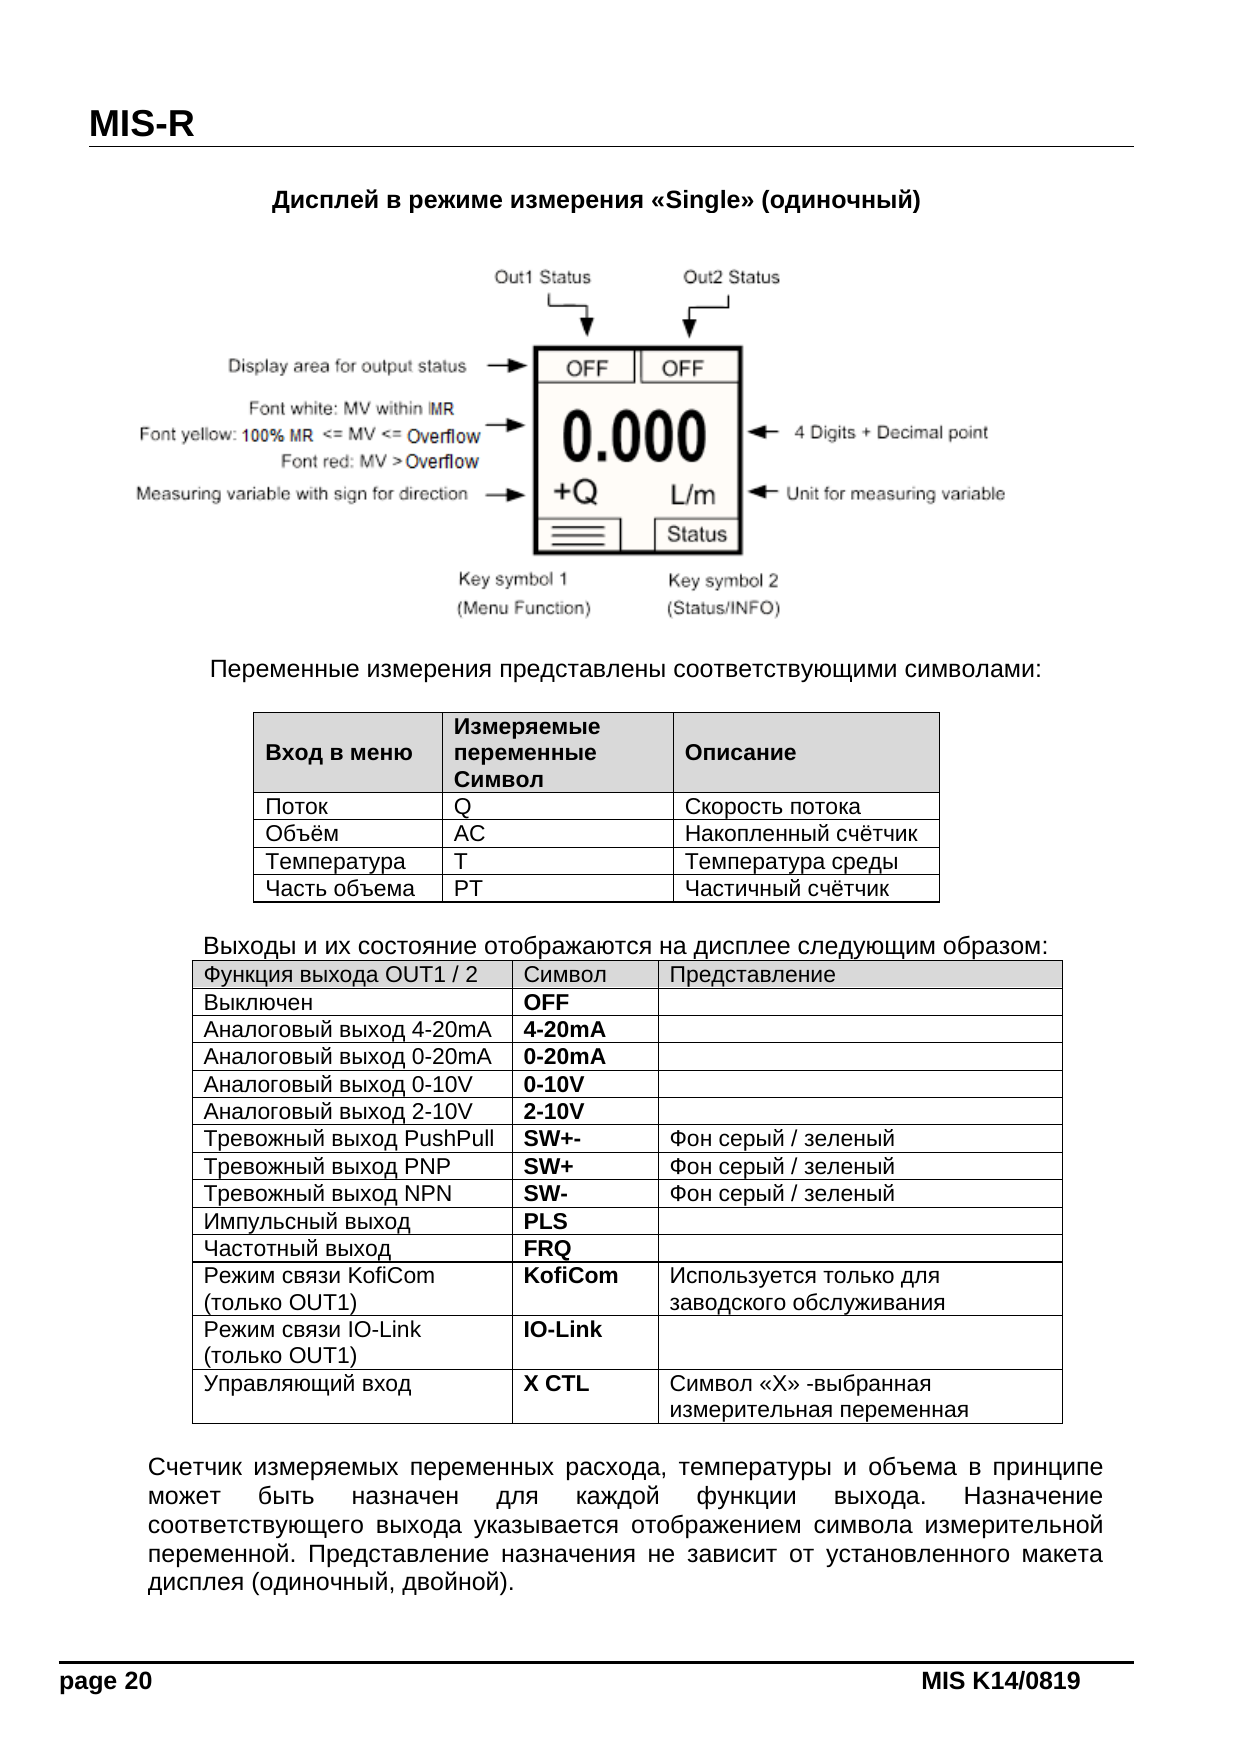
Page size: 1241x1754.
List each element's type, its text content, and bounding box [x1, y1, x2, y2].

text Счетчик измеряемых переменных расхода, температуры и объема в принципе может быть назначен для каждой функции выхода. Назначение соответствующего выхода указывается отображением символа измерительной переменной. Представление назначения не зависит от установленного макета дисплея (одиночный, двойной). [148, 1452, 1104, 1596]
table_cell [659, 989, 1062, 1015]
table_header Символ [513, 961, 658, 987]
table_cell SW+- [513, 1125, 658, 1152]
table_cell Часть объема [254, 875, 442, 901]
table_cell [659, 1208, 1062, 1234]
table_cell AC [443, 820, 673, 847]
table_cell Управляющий вход [193, 1370, 512, 1423]
table_cell FRQ [513, 1235, 658, 1261]
table_cell Тревожный выход PNP [193, 1153, 512, 1179]
table_cell Объём [254, 820, 442, 847]
table_cell OFF [513, 989, 658, 1015]
picture [113, 213, 1080, 655]
table_cell Аналоговый выход 2-10V [193, 1098, 512, 1124]
table_cell Аналоговый выход 0-20mA [193, 1043, 512, 1069]
table_cell Q [443, 793, 673, 819]
table_cell IO-Link [513, 1316, 658, 1369]
table_cell T [443, 848, 673, 874]
table_header Описание [674, 713, 939, 792]
table_cell Частотный выход [193, 1235, 512, 1261]
table_cell [659, 1043, 1062, 1069]
table_cell Фон серый / зеленый [659, 1153, 1062, 1179]
table_cell Фон серый / зеленый [659, 1180, 1062, 1207]
table_cell 2-10V [513, 1098, 658, 1124]
table_cell [659, 1098, 1062, 1124]
table_cell Температура [254, 848, 442, 874]
table_cell Температура среды [674, 848, 939, 874]
table_cell PLS [513, 1208, 658, 1234]
table_cell [659, 1316, 1062, 1369]
table_cell Аналоговый выход 4-20mA [193, 1016, 512, 1042]
table_cell Режим связи IO-Link (только OUT1) [193, 1316, 512, 1369]
text Выходы и их состояние отображаются на дисплее следующим образом: [148, 931, 1104, 960]
table_cell KofiCom [513, 1263, 658, 1315]
table_cell SW- [513, 1180, 658, 1207]
table_cell Тревожный выход PushPull [193, 1125, 512, 1152]
table_cell SW+ [513, 1153, 658, 1179]
table_cell Импульсный выход [193, 1208, 512, 1234]
table_cell [659, 1071, 1062, 1097]
table_cell 0-20mA [513, 1043, 658, 1069]
table_header Функция выхода OUT1 / 2 [193, 961, 512, 987]
table_cell 0-10V [513, 1071, 658, 1097]
table_header Вход в меню [254, 713, 442, 792]
table_cell 4-20mA [513, 1016, 658, 1042]
table_cell Выключен [193, 989, 512, 1015]
table_cell Накопленный счётчик [674, 820, 939, 847]
table_cell Аналоговый выход 0-10V [193, 1071, 512, 1097]
table_cell Используется только для заводского обслуживания [659, 1263, 1062, 1315]
table_header Представление [659, 961, 1062, 987]
table_cell [659, 1016, 1062, 1042]
table_cell [659, 1235, 1062, 1261]
table_cell Скорость потока [674, 793, 939, 819]
table_cell Режим связи KofiCom (только OUT1) [193, 1263, 512, 1315]
table_cell X CTL [513, 1370, 658, 1423]
table_cell Поток [254, 793, 442, 819]
table_cell Тревожный выход NPN [193, 1180, 512, 1207]
table_header Измеряемые переменные Символ [443, 713, 673, 792]
table_cell Частичный счётчик [674, 875, 939, 901]
table_cell Символ «X» -выбранная измерительная переменная [659, 1370, 1062, 1423]
text Переменные измерения представлены соответствующими символами: [148, 654, 1104, 683]
table_cell PT [443, 875, 673, 901]
table_cell Фон серый / зеленый [659, 1125, 1062, 1152]
